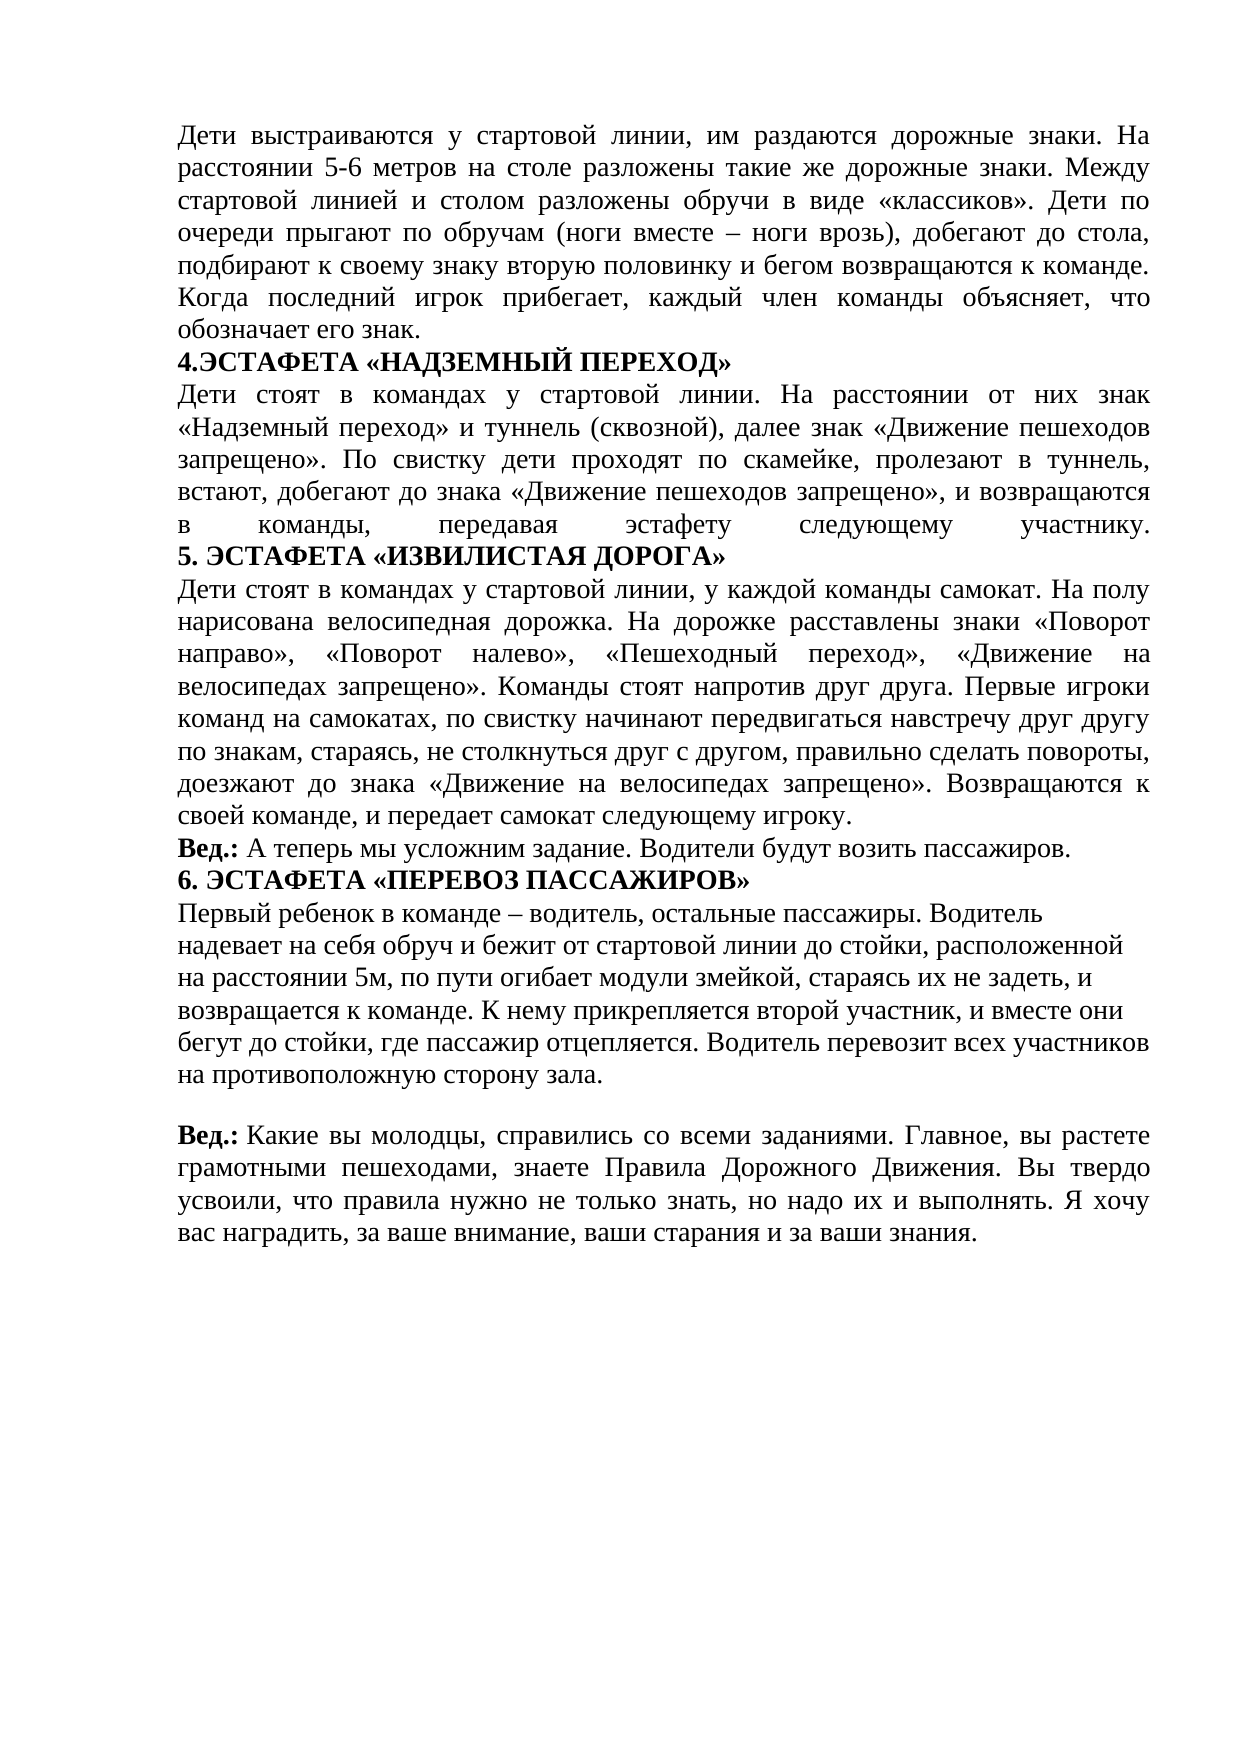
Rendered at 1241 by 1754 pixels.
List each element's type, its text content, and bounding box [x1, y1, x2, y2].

text Дети стоят в командах у стартовой линии. На расстоянии от них знак «Надземный переход» и туннель (сквозной), далее знак «Движение пешеходов запрещено». По свистку дети проходят по скамейке, пролезают в туннель, встают, добегают до знака «Движение пешеходов запрещено», и возвращаются в команды, передавая эстафету следующему участнику. 5. ЭСТАФЕТА «ИЗВИЛИСТАЯ ДОРОГА» [177, 377, 1152, 572]
text Вед.: А теперь мы усложним задание. Водители будут возить пассажиров. [177, 831, 1152, 863]
text Первый ребенок в команде – водитель, остальные пассажиры. Водитель надевает на себя обруч и бежит от стартовой линии до стойки, расположенной на расстоянии 5м, по пути огибает модули змейкой, стараясь их не задеть, и возвращается к команде. К нему прикрепляется второй участник, и вместе они бегут до стойки, где пассажир отцепляется. Водитель перевозит всех участников на противоположную сторону зала. [177, 896, 1152, 1090]
text Дети выстраиваются у стартовой линии, им раздаются дорожные знаки. На расстоянии 5-6 метров на столе разложены такие же дорожные знаки. Между стартовой линией и столом разложены обручи в виде «классиков». Дети по очереди прыгают по обручам (ноги вместе – ноги врозь), добегают до стола, подбирают к своему знаку вторую половинку и бегом возвращаются к команде. Когда последний игрок прибегает, каждый член команды объясняет, что обозначает его знак. [177, 118, 1152, 345]
text 6. ЭСТАФЕТА «ПЕРЕВОЗ ПАССАЖИРОВ» [177, 863, 1152, 896]
text Дети стоят в командах у стартовой линии, у каждой команды самокат. На полу нарисована велосипедная дорожка. На дорожке расставлены знаки «Поворот направо», «Поворот налево», «Пешеходный переход», «Движение на велосипедах запрещено». Команды стоят напротив друг друга. Первые игроки команд на самокатах, по свистку начинают передвигаться навстречу друг другу по знакам, стараясь, не столкнуться друг с другом, правильно сделать повороты, доезжают до знака «Движение на велосипедах запрещено». Возвращаются к своей команде, и передает самокат следующему игроку. [177, 572, 1152, 831]
text Вед.: Какие вы молодцы, справились со всеми заданиями. Главное, вы растете грамотными пешеходами, знаете Правила Дорожного Движения. Вы твердо усвоили, что правила нужно не только знать, но надо их и выполнять. Я хочу вас наградить, за ваше внимание, ваши старания и за ваши знания. [177, 1118, 1152, 1248]
text 4.ЭСТАФЕТА «НАДЗЕМНЫЙ ПЕРЕХОД» [177, 345, 1152, 377]
